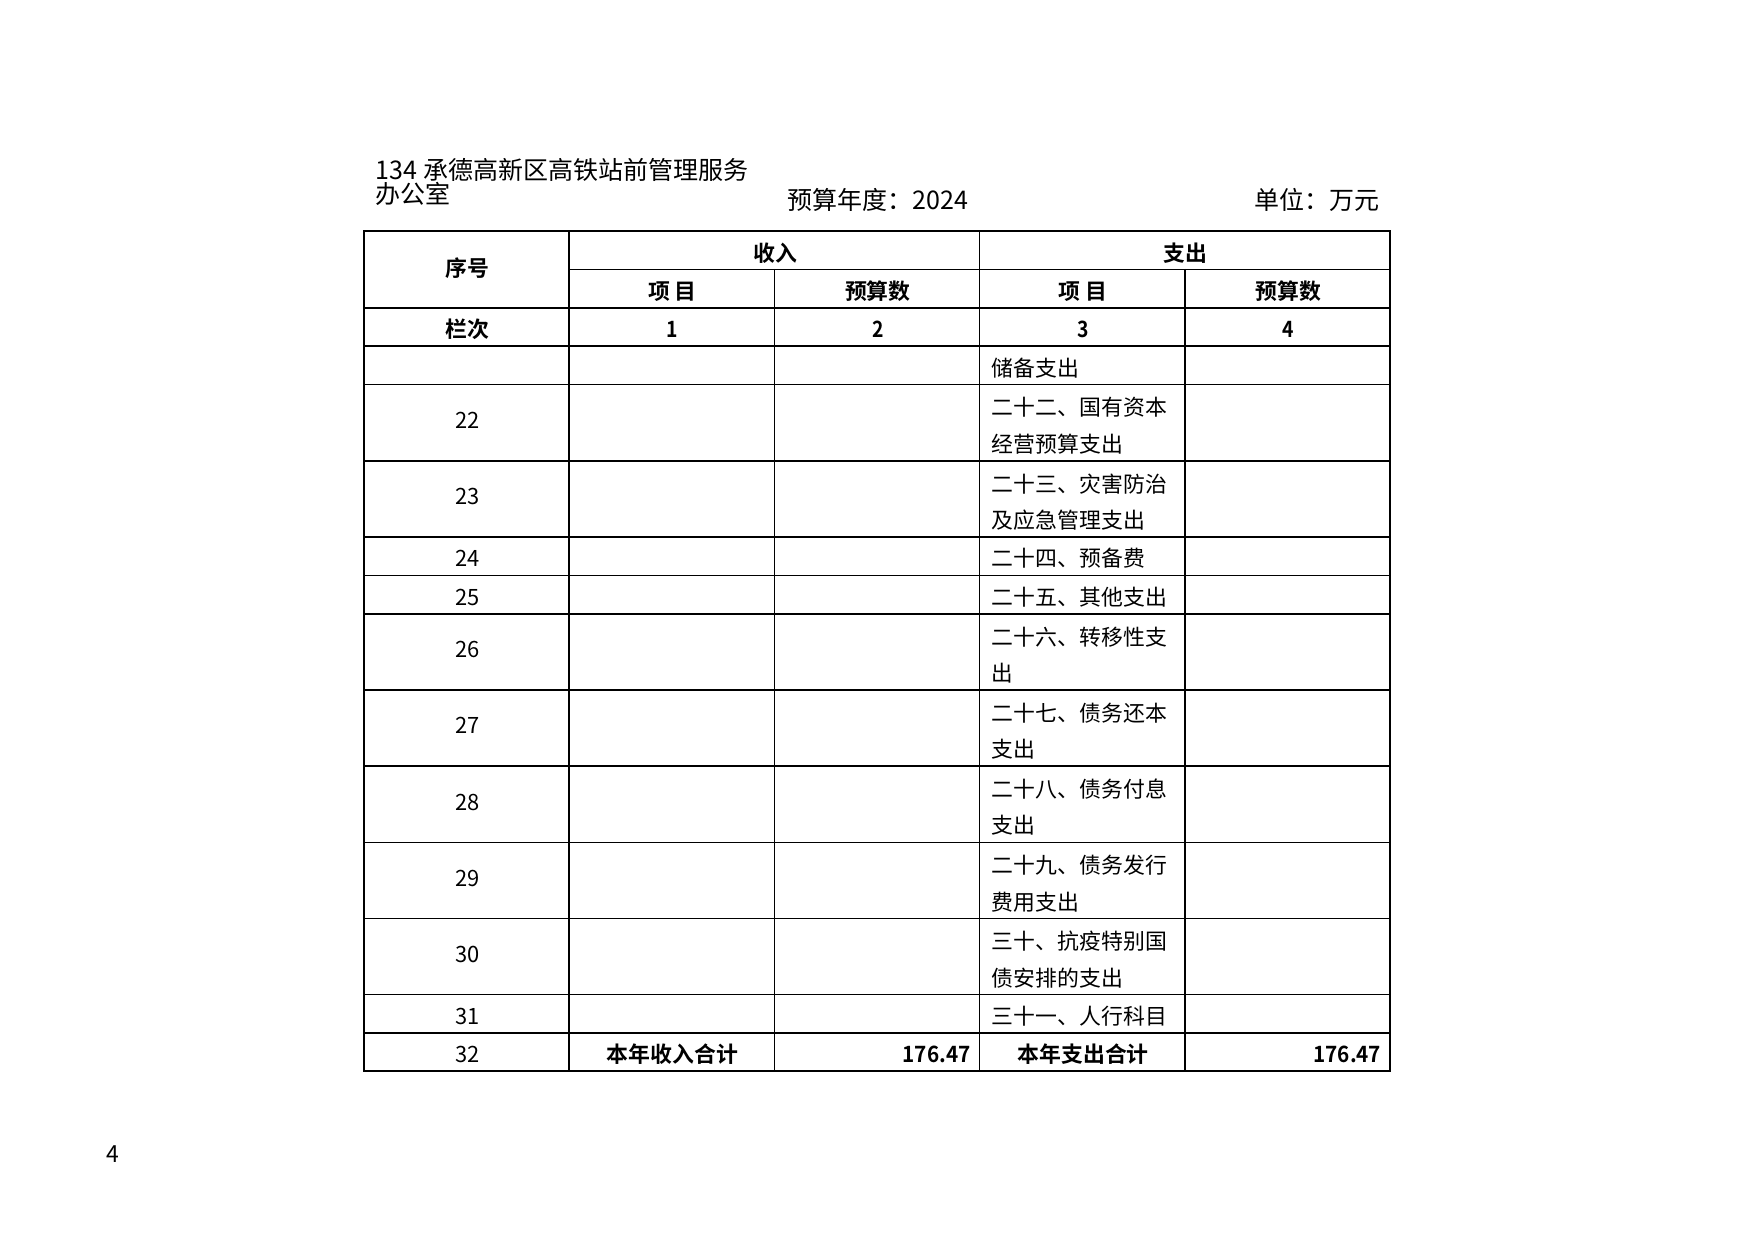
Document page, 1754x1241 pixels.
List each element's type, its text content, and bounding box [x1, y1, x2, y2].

table_cell [775, 538, 979, 574]
table_cell 项 目 [980, 270, 1184, 307]
table_cell 储备支出 [980, 347, 1184, 384]
table_cell 序号 [365, 232, 568, 307]
table_cell 支出 [980, 232, 1389, 269]
table_cell 176.47 [775, 1034, 979, 1070]
table_cell [1186, 919, 1389, 994]
table_cell [1186, 347, 1389, 384]
table_cell 本年支出合计 [980, 1034, 1184, 1070]
table_cell [570, 919, 774, 994]
table_cell 29 [365, 843, 568, 918]
table_cell [775, 691, 979, 765]
table_cell [1186, 538, 1389, 574]
table_cell [570, 462, 774, 536]
table_cell 1 [570, 309, 774, 345]
table_cell 30 [365, 919, 568, 994]
table_cell 2 [775, 309, 979, 345]
table_cell 3 [980, 309, 1184, 345]
table_cell [775, 576, 979, 613]
table_cell 三十、抗疫特别国 债安排的支出 [980, 919, 1184, 994]
table_cell [1186, 843, 1389, 918]
table_cell [570, 385, 774, 460]
table_cell 二十三、灾害防治 及应急管理支出 [980, 462, 1184, 536]
table_cell 栏次 [365, 309, 568, 345]
table_cell 31 [365, 995, 568, 1032]
table_cell [570, 576, 774, 613]
table_cell [570, 691, 774, 765]
table_cell 二十六、转移性支 出 [980, 615, 1184, 689]
table_cell 32 [365, 1034, 568, 1070]
table_cell 23 [365, 462, 568, 536]
table_cell [570, 843, 774, 918]
table_cell 二十八、债务付息 支出 [980, 767, 1184, 841]
table_cell 二十二、国有资本 经营预算支出 [980, 385, 1184, 460]
table_cell [570, 347, 774, 384]
table_cell 176.47 [1186, 1034, 1389, 1070]
table_cell 预算数 [775, 270, 979, 307]
table_cell 4 [1186, 309, 1389, 345]
table_cell [1186, 462, 1389, 536]
table_cell 预算数 [1186, 270, 1389, 307]
table_cell [570, 995, 774, 1032]
table_cell [1186, 385, 1389, 460]
table_cell 22 [365, 385, 568, 460]
table_cell [775, 995, 979, 1032]
table_cell 二十七、债务还本 支出 [980, 691, 1184, 765]
table_cell 收入 [570, 232, 979, 269]
table_cell [1186, 767, 1389, 841]
table_cell 项 目 [570, 270, 774, 307]
table_header 134 承德高新区高铁站前管理服务 预算年度：2024 单位：万元办公室 [365, 142, 1389, 230]
table_cell [775, 843, 979, 918]
table_cell 三十一、人行科目 [980, 995, 1184, 1032]
table_cell 24 [365, 538, 568, 574]
table_cell [1186, 995, 1389, 1032]
table_cell 二十五、其他支出 [980, 576, 1184, 613]
table_cell 27 [365, 691, 568, 765]
table_cell [775, 462, 979, 536]
table_cell [775, 615, 979, 689]
table_cell [1186, 615, 1389, 689]
table_cell [365, 347, 568, 384]
table_cell 本年收入合计 [570, 1034, 774, 1070]
table_cell [570, 538, 774, 574]
table_cell 二十九、债务发行 费用支出 [980, 843, 1184, 918]
table_cell 二十四、预备费 [980, 538, 1184, 574]
table_cell [1186, 691, 1389, 765]
table_cell 26 [365, 615, 568, 689]
table_cell 28 [365, 767, 568, 841]
table_cell [775, 767, 979, 841]
table_cell 25 [365, 576, 568, 613]
table_cell [1186, 576, 1389, 613]
table_cell [775, 919, 979, 994]
table_cell [570, 615, 774, 689]
table_cell [570, 767, 774, 841]
table_cell [775, 347, 979, 384]
table_cell [775, 385, 979, 460]
